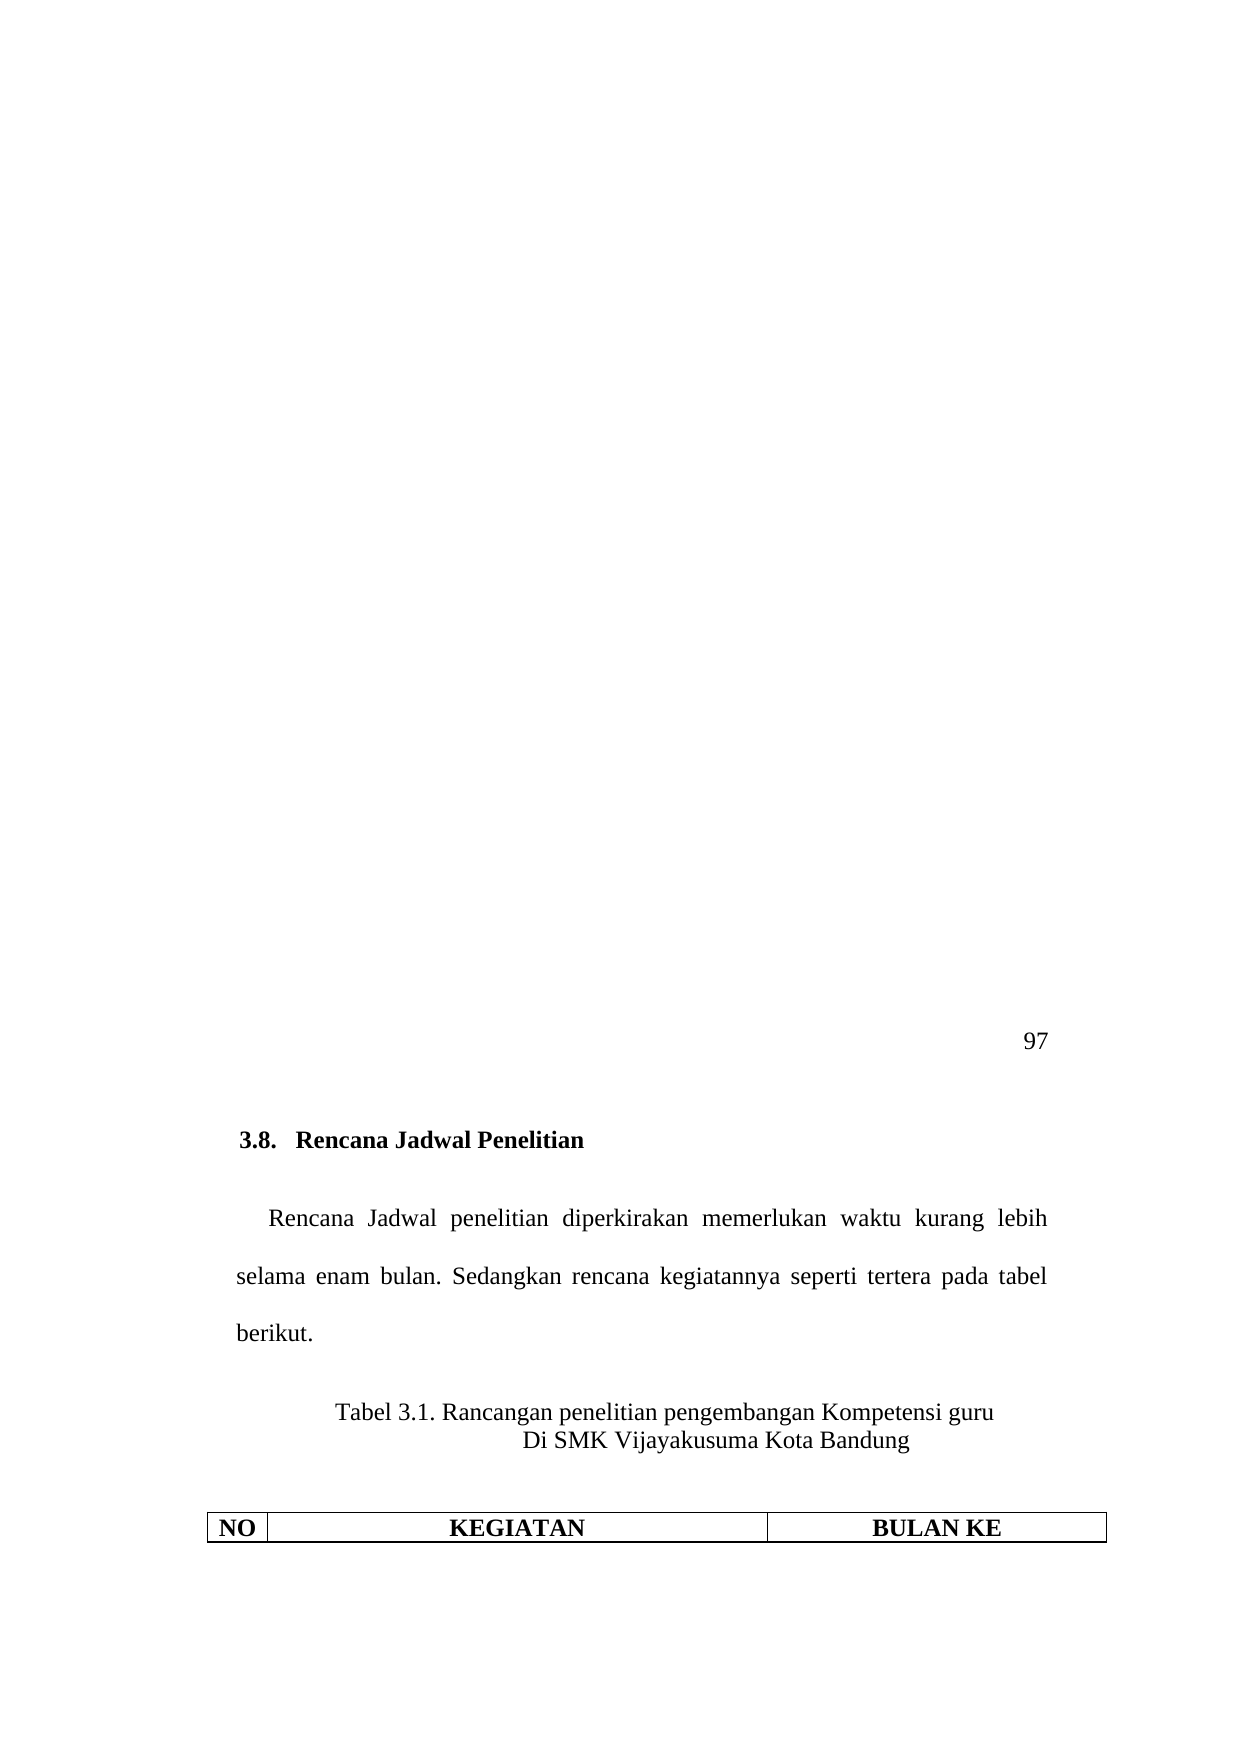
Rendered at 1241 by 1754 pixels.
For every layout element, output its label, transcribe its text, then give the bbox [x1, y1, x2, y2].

text Tabel 3.1. Rancangan penelitian pengembangan Kompetensi guru [222, 1397, 1107, 1425]
table_header NO [208, 1513, 267, 1541]
table_header BULAN KE [768, 1513, 1106, 1541]
table_header KEGIATAN [268, 1513, 767, 1541]
list Rencana Jadwal Penelitian [239, 1125, 1048, 1154]
text Rencana Jadwal penelitian diperkirakan memerlukan waktu kurang lebih selama enam bulan. Sedangkan rencana kegiatannya seperti tertera pada tabel berikut. [236, 1203, 1048, 1347]
text Di SMK Vijayakusuma Kota Bandung [325, 1425, 1107, 1454]
text 97 [221, 1026, 1048, 1054]
